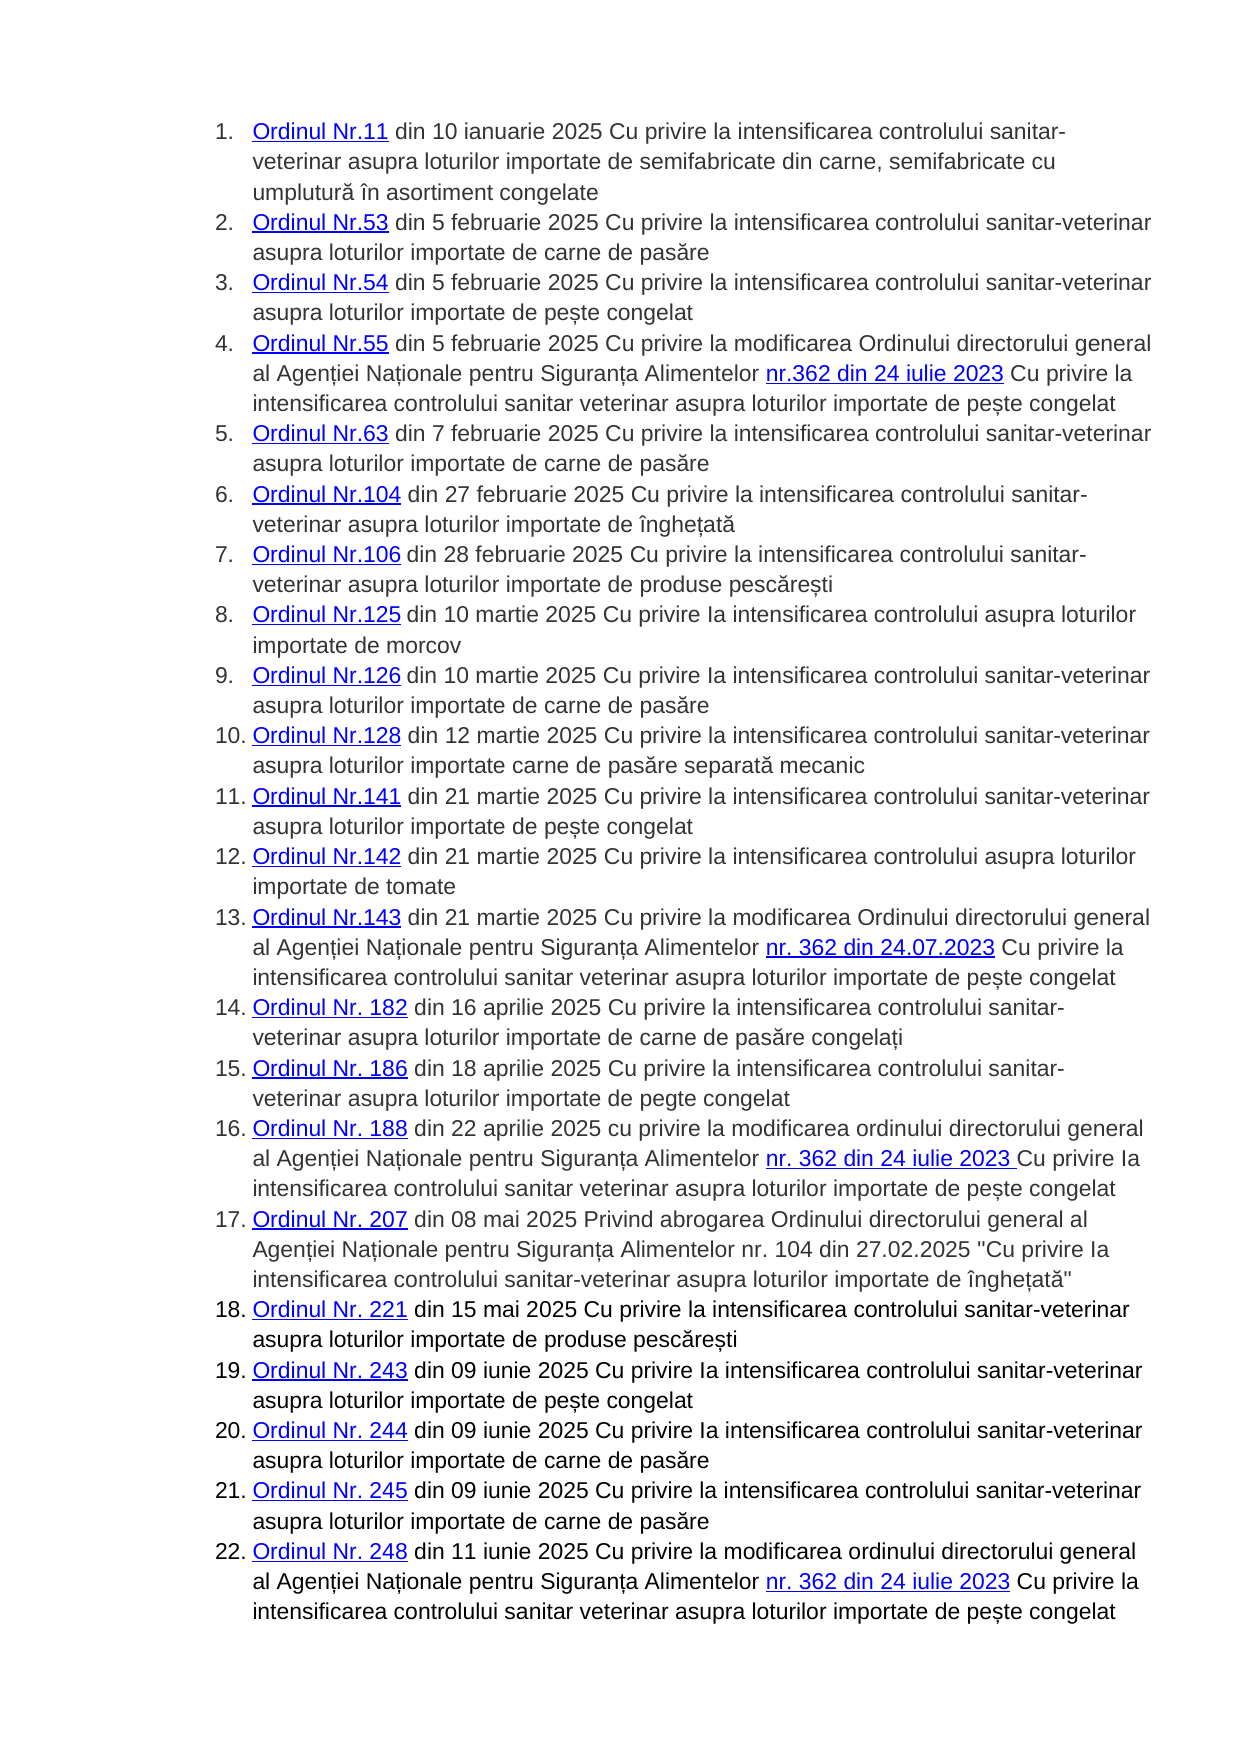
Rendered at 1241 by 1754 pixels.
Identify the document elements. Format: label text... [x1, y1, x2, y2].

list Ordinul Nr. 243 din 09 iunie 2025 Cu privire Ia intensificarea controlului sanitar-veterinar asupra loturilor importate de pește congelat [215, 1357, 1152, 1413]
list Ordinul Nr.125 din 10 martie 2025 Cu privire Ia intensificarea controlului asupra loturilor importate de morcov [215, 601, 1152, 658]
list Ordinul Nr.63 din 7 februarie 2025 Cu privire la intensificarea controlului sanitar-veterinar asupra loturilor importate de carne de pasăre [215, 420, 1152, 477]
list Ordinul Nr.143 din 21 martie 2025 Cu privire la modificarea Ordinului directorului general al Agenției Naționale pentru Siguranța Alimentelor nr. 362 din 24.07.2023 Cu privire la intensificarea controlului sanitar veterinar asupra loturilor importate de pește congelat [215, 903, 1152, 990]
list Ordinul Nr. 188 din 22 aprilie 2025 cu privire la modificarea ordinului directorului general al Agenției Naționale pentru Siguranța Alimentelor nr. 362 din 24 iulie 2023 Cu privire Ia intensificarea controlului sanitar veterinar asupra loturilor importate de pește congelat [215, 1115, 1152, 1202]
list Ordinul Nr.141 din 21 martie 2025 Cu privire la intensificarea controlului sanitar-veterinar asupra loturilor importate de pește congelat [215, 783, 1152, 839]
list Ordinul Nr. 182 din 16 aprilie 2025 Cu privire la intensificarea controlului sanitar-veterinar asupra loturilor importate de carne de pasăre congelați [215, 994, 1152, 1051]
list Ordinul Nr. 245 din 09 iunie 2025 Cu privire la intensificarea controlului sanitar-veterinar asupra loturilor importate de carne de pasăre [215, 1477, 1152, 1534]
list Ordinul Nr.11 din 10 ianuarie 2025 Сu privire la intensificarea controlului sanitar-veterinar аsuрrа loturilor importate de semifabricate din саrnе, semifabricate сu umрlutură în asortiment congelate [215, 118, 1152, 205]
list Ordinul Nr.128 din 12 martie 2025 Cu privire la intensificarea controlului sanitar-veterinar asupra loturilor importate carne de pasăre separată mecanic [215, 722, 1152, 779]
list Ordinul Nr. 207 din 08 mai 2025 Privind abrogarea Ordinului directorului general al Agenției Naționale pentru Siguranța Alimentelor nr. 104 din 27.02.2025 ''Cu privire Ia intensificarea controlului sanitar-veterinar asupra loturilor importate de înghețată" [215, 1206, 1152, 1292]
list Ordinul Nr. 221 din 15 mai 2025 Cu privire la intensificarea controlului sanitar-veterinar аsuрrа lоturilоr importate de produse pescărești [215, 1296, 1152, 1353]
list Ordinul Nr. 248 din 11 iunie 2025 Cu privire la modificarea ordinului directorului general al Agenției Naționale pentru Siguranța Alimentelor nr. 362 din 24 iulie 2023 Cu privire la intensificarea controlului sanitar veterinar asupra loturilor importate de pește congelat [215, 1538, 1152, 1625]
list Ordinul Nr.104 din 27 februarie 2025 Cu privire la intensificarea controlului sanitar-veterinar asupra loturilor importate de înghețată [215, 481, 1152, 537]
list Ordinul Nr.106 din 28 februarie 2025 Cu privire la intensificarea controlului sanitar-veterinar asupra loturilor importate de produse pescărești [215, 541, 1152, 598]
list Ordinul Nr.55 din 5 februarie 2025 Cu privire la modificarea Ordinului directorului general al Agenției Naționale pentru Siguranța Alimentelor nr.362 din 24 iulie 2023 Cu privire la intensificarea controlului sanitar veterinar asupra loturilor importate de pește congelat [215, 329, 1152, 416]
list Ordinul Nr.53 din 5 februarie 2025 Cu privire la intensificarea controlului sanitar-veterinar asupra loturilor importate de carne de pasăre [215, 209, 1152, 265]
list Ordinul Nr. 186 din 18 aprilie 2025 Cu privire la intensificarea controlului sanitar-veterinar asupra loturilor importate de pegte congelat [215, 1054, 1152, 1111]
list Ordinul Nr.54 din 5 februarie 2025 Cu privire la intensificarea controlului sanitar-veterinar asupra loturilor importate de pește congelat [215, 269, 1152, 326]
list Ordinul Nr.142 din 21 martie 2025 Cu privire la intensificarea controlului asupra loturilor importate de tomate [215, 843, 1152, 900]
list Ordinul Nr.126 din 10 martie 2025 Cu privire Ia intensificarea controlului sanitar-veterinar asupra loturilor importate de carne de pasăre [215, 662, 1152, 718]
list Ordinul Nr. 244 din 09 iunie 2025 Cu privire Ia intensificarea controlului sanitar-veterinar asupra loturilor importate de carne de pasăre [215, 1417, 1152, 1474]
